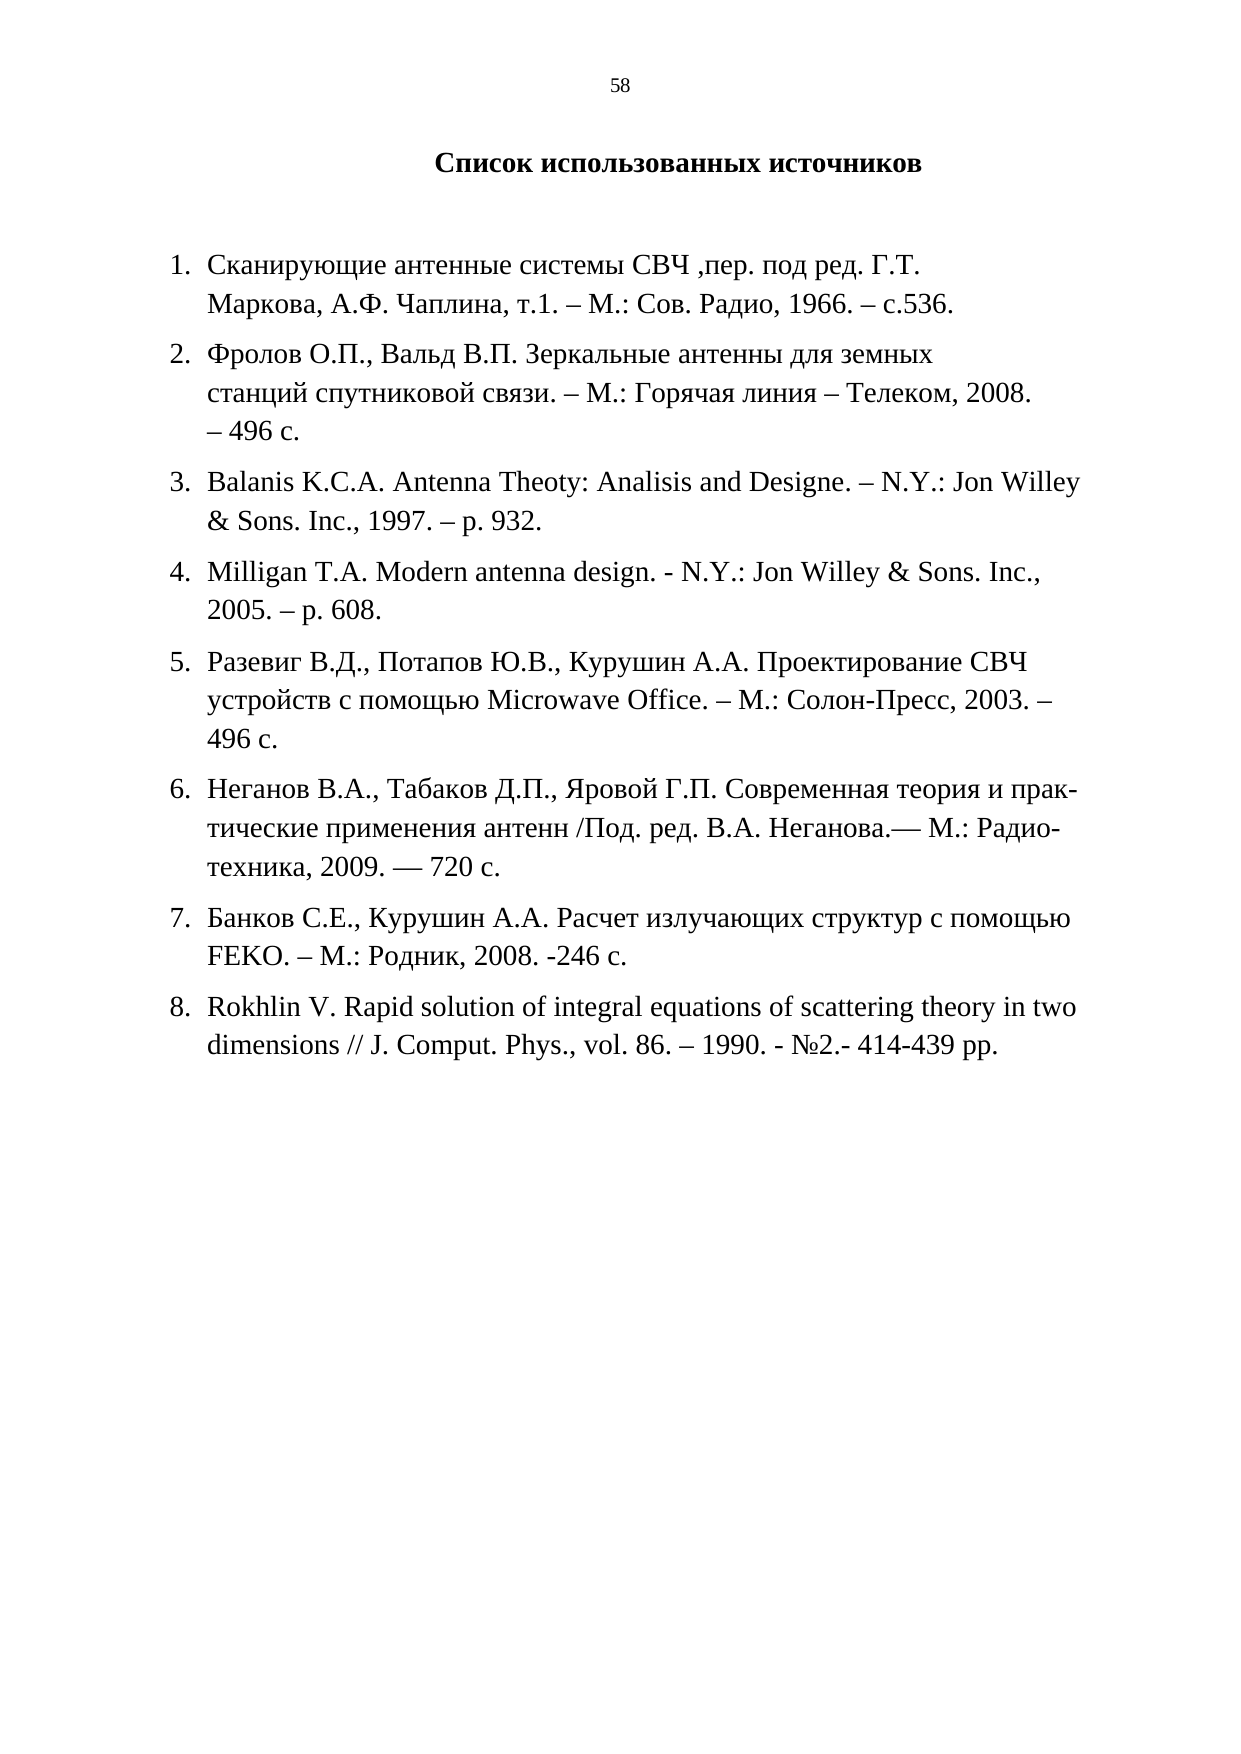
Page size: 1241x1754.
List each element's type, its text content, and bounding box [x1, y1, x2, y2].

list Milligan T.A. Modern antenna design. - N.Y.: Jon Willey & Sons. Inc., 2005. – p. 608. [169, 554, 1041, 626]
list Разевиг В.Д., Потапов Ю.В., Курушин А.А. Проектирование СВЧ устройств с помощью Microwave Office. – М.: Солон-Пресс, 2003. – 496 с. [169, 644, 1052, 754]
list Сканирующие антенные системы СВЧ ,пер. под ред. Г.Т. Маркова, А.Ф. Чаплина, т.1. – М.: Сов. Радио, 1966. – с.536. [169, 247, 1044, 319]
list Balanis K.C.A. Antenna Theoty: Analisis and Designe. – N.Y.: Jon Willey & Sons. Inc., 1997. – p. 932. [169, 464, 1080, 536]
list Неганов В.А., Табаков Д.П., Яровой Г.П. Современная теория и прак- тические применения антенн /Под. ред. В.А. Неганова.— М.: Радио- техника, 2009. — 720 с. [169, 772, 1078, 882]
list Банков С.Е., Курушин А.А. Расчет излучающих структур с помощью FEKO. – M.: Родник, 2008. -246 с. [169, 900, 1092, 972]
text Список использованных источников [434, 146, 1130, 179]
list Фролов О.П., Вальд В.П. Зеркальные антенны для земных станций спутниковой связи. – М.: Горячая линия – Телеком, 2008. – 496 с. [169, 336, 1041, 447]
list Rokhlin V. Rapid solution of integral equations of scattering theory in two dimensions // J. Comput. Phys., vol. 86. – 1990. - №2.- 414-439 pp. [169, 989, 1092, 1061]
